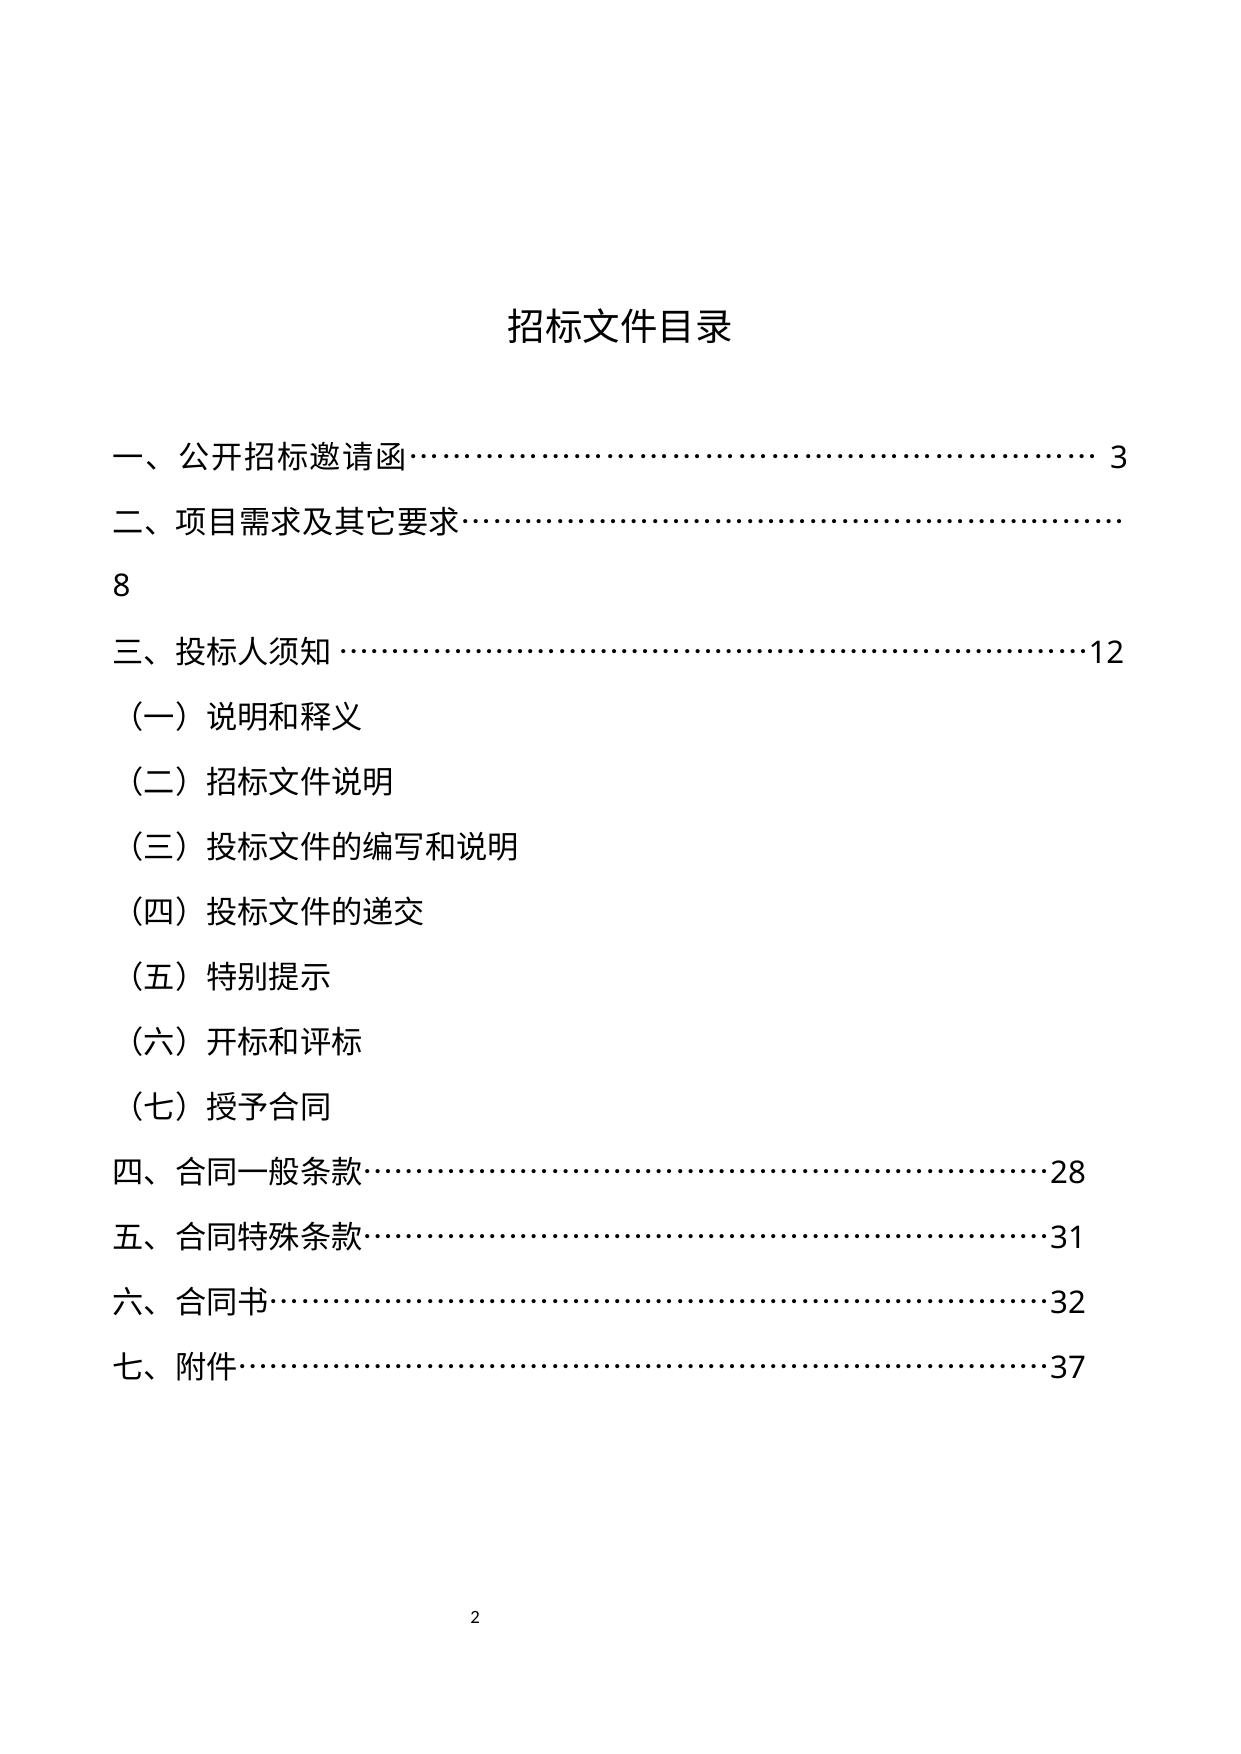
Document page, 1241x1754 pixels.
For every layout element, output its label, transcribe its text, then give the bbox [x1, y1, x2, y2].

text （四）投标文件的递交 [112, 877, 1128, 942]
text 四、合同一般条款…………………………………………………………28 [112, 1137, 1128, 1202]
text 三、投标人须知 ………………………………………………………………12 [112, 617, 1128, 682]
text 七、附件……………………………………………………………………37 [112, 1332, 1128, 1397]
text （三）投标文件的编写和说明 [112, 812, 1128, 877]
text （二）招标文件说明 [112, 747, 1128, 812]
text （五）特别提示 [112, 942, 1128, 1007]
text （七）授予合同 [112, 1072, 1128, 1137]
text 二、项目需求及其它要求………………………………………………………8 [112, 487, 1128, 617]
text 五、合同特殊条款…………………………………………………………31 [112, 1202, 1128, 1267]
text 六、合同书…………………………………………………………………32 [112, 1267, 1128, 1332]
text （一）说明和释义 [112, 682, 1128, 747]
text 一、公开招标邀请函……………………………………………………… 3 [112, 422, 1128, 487]
text （六）开标和评标 [112, 1007, 1128, 1072]
text 招标文件目录 [112, 292, 1128, 357]
